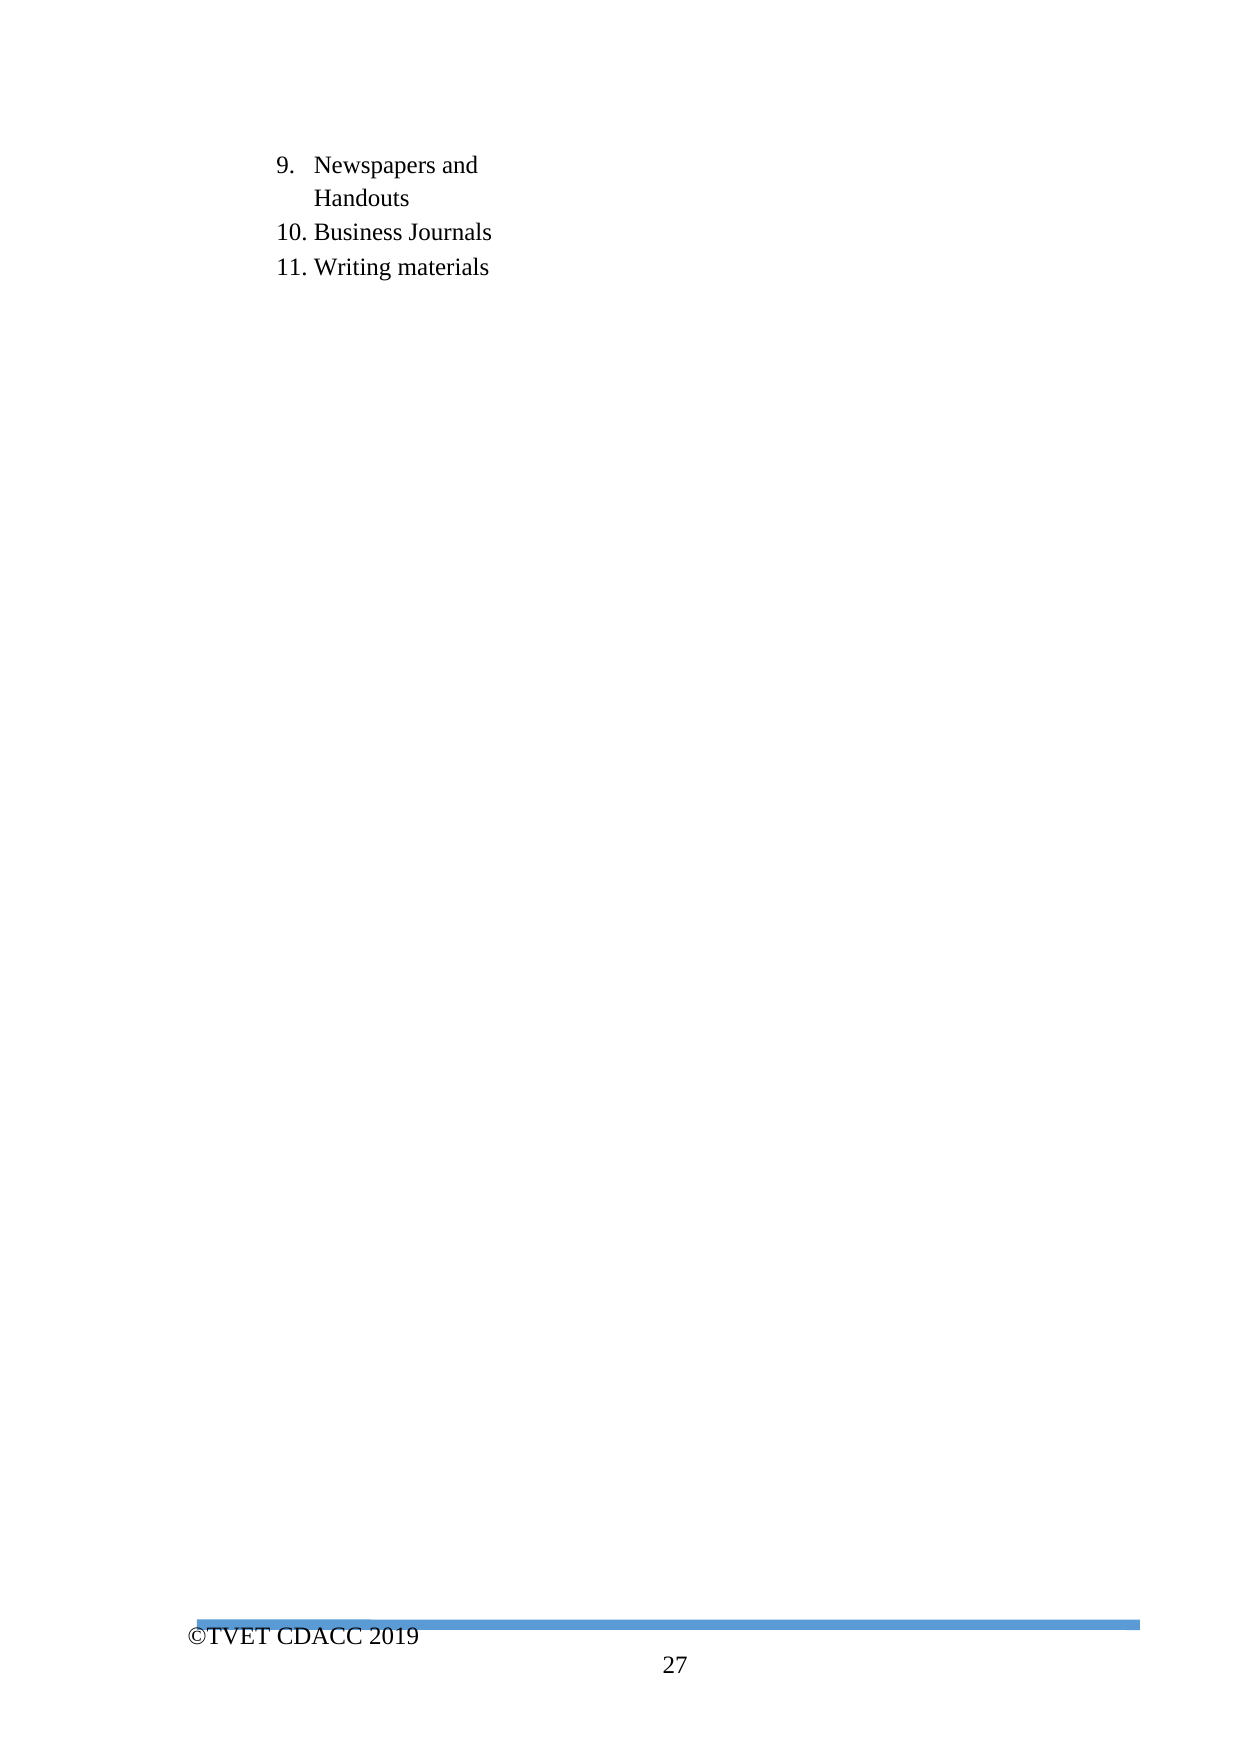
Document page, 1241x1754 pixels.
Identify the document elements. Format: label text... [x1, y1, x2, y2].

list Newspapers and Handouts [276, 150, 551, 212]
list Writing materials [276, 252, 551, 280]
list Business Journals [276, 217, 551, 246]
